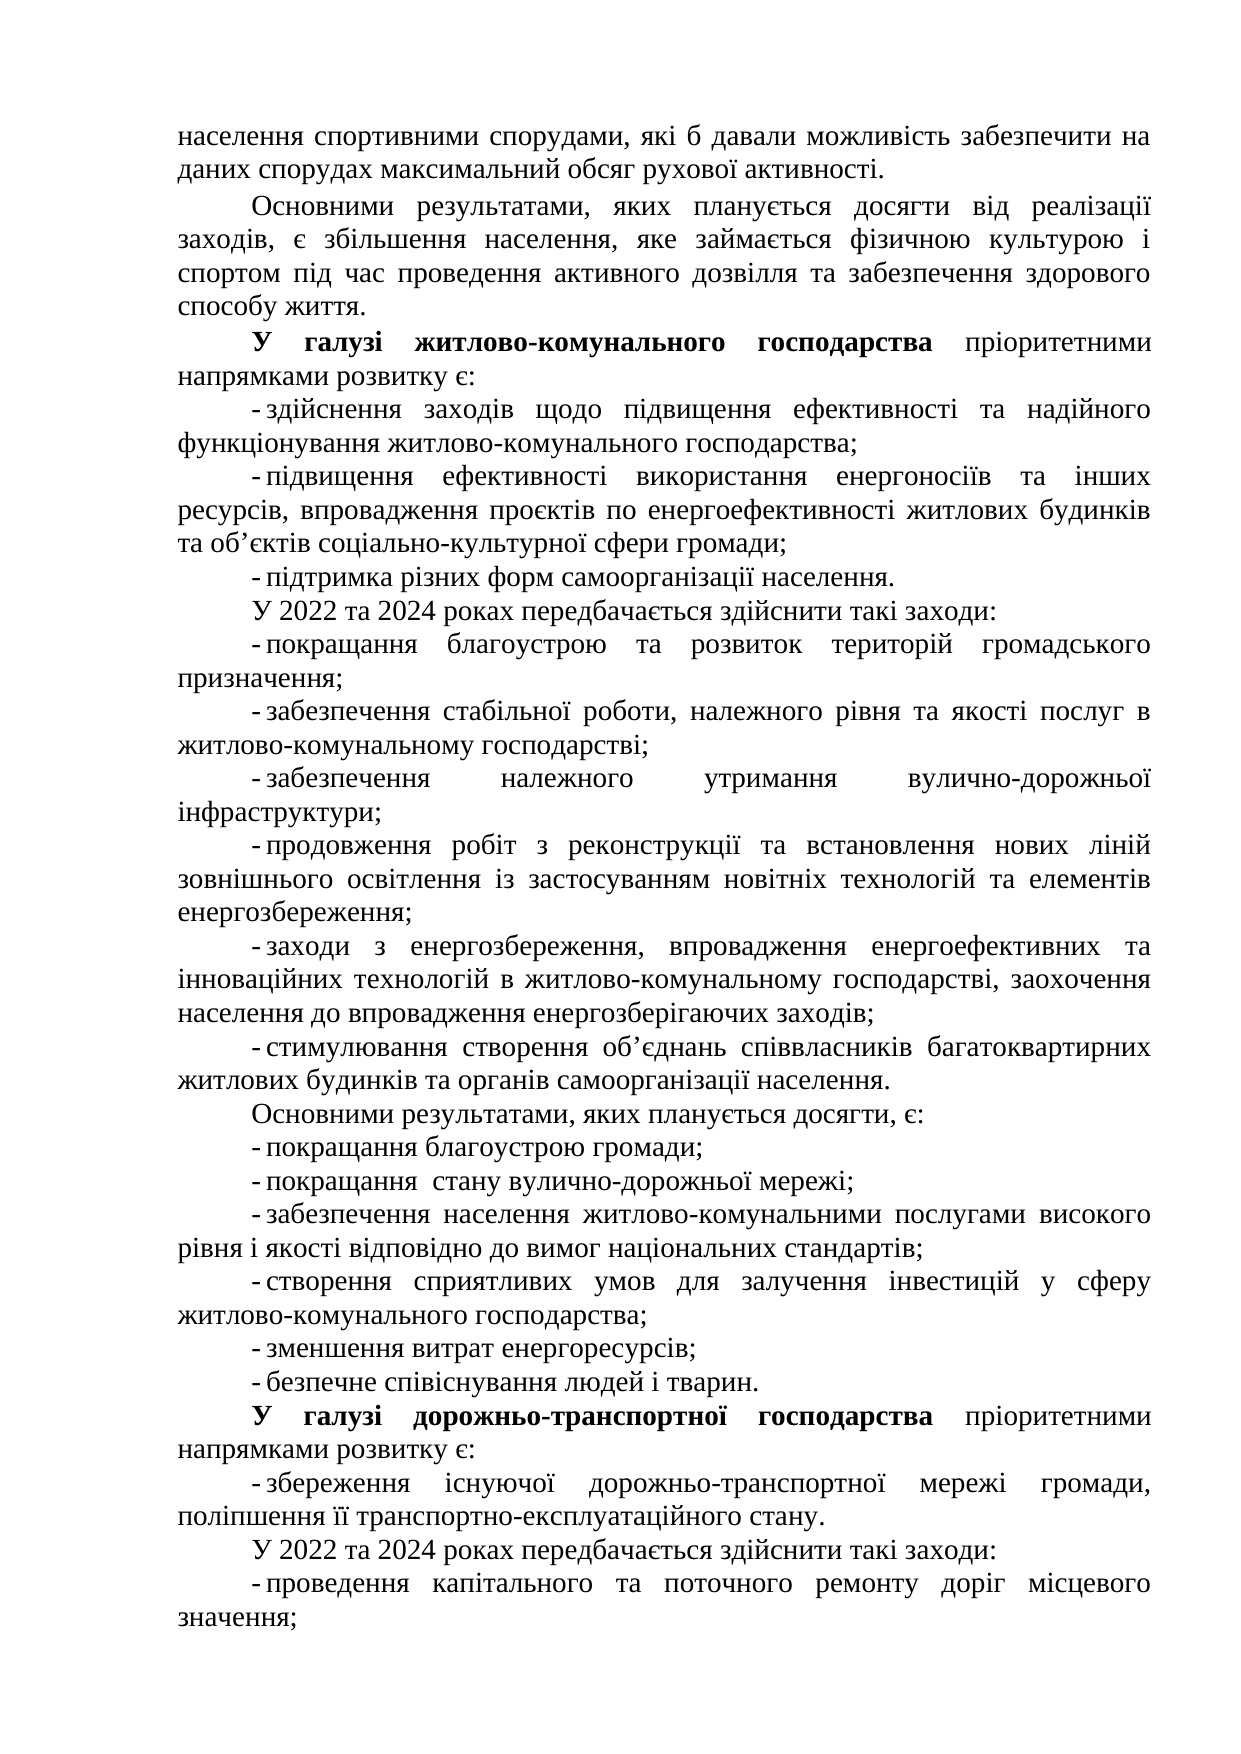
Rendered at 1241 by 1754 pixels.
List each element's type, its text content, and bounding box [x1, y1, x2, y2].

text У 2022 та 2024 роках передбачається здійснити такі заходи: [177, 1532, 1152, 1565]
list стимулювання створення об’єднань співвласників багатоквартирних житлових будинків та органів самоорганізації населення. [177, 1029, 1152, 1096]
list підвищення ефективності використання енергоносіїв та інших ресурсів, впровадження проєктів по енергоефективності житлових будинків та об’єктів соціально-культурної сфери громади; [177, 458, 1152, 559]
list зменшення витрат енергоресурсів; [177, 1331, 1152, 1364]
list покращання благоустрою громади; [177, 1129, 1152, 1163]
list забезпечення належного утримання вулично-дорожньої інфраструктури; [177, 760, 1152, 827]
list проведення капітального та поточного ремонту доріг місцевого значення; [177, 1565, 1152, 1632]
list продовження робіт з реконструкції та встановлення нових ліній зовнішнього освітлення із застосуванням новітніх технологій та елементів енергозбереження; [177, 827, 1152, 928]
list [177, 118, 1152, 185]
list здійснення заходів щодо підвищення ефективності та надійного функціонування житлово-комунального господарства; [177, 391, 1152, 458]
list заходи з енергозбереження, впровадження енергоефективних та інноваційних технологій в житлово-комунальному господарстві, заохочення населення до впровадження енергозберігаючих заходів; [177, 928, 1152, 1029]
text Основними результатами, яких планується досягти, є: [177, 1096, 1152, 1129]
list забезпечення населення житлово-комунальними послугами високого рівня і якості відповідно до вимог національних стандартів; [177, 1196, 1152, 1263]
text Основними результатами, яких планується досягти від реалізації заходів, є збільшення населення, яке займається фізичною культурою і спортом під час проведення активного дозвілля та забезпечення здорового способу життя. [177, 188, 1152, 322]
list покращання благоустрою та розвиток територій громадського призначення; [177, 626, 1152, 693]
list покращання стану вулично-дорожньої мережі; [177, 1163, 1152, 1196]
list створення сприятливих умов для залучення інвестицій у сферу житлово-комунального господарства; [177, 1263, 1152, 1331]
text У галузі дорожньо-транспортної господарства пріоритетними напрямками розвитку є: [177, 1398, 1152, 1465]
text У 2022 та 2024 роках передбачається здійснити такі заходи: [177, 593, 1152, 626]
list забезпечення стабільної роботи, належного рівня та якості послуг в житлово-комунальному господарстві; [177, 693, 1152, 760]
list збереження існуючої дорожньо-транспортної мережі громади, поліпшення її транспортно-експлуатаційного стану. [177, 1465, 1152, 1532]
list безпечне співіснування людей і тварин. [177, 1364, 1152, 1398]
list підтримка різних форм самоорганізації населення. [177, 559, 1152, 593]
text У галузі житлово-комунального господарства пріоритетними напрямками розвитку є: [177, 324, 1152, 391]
